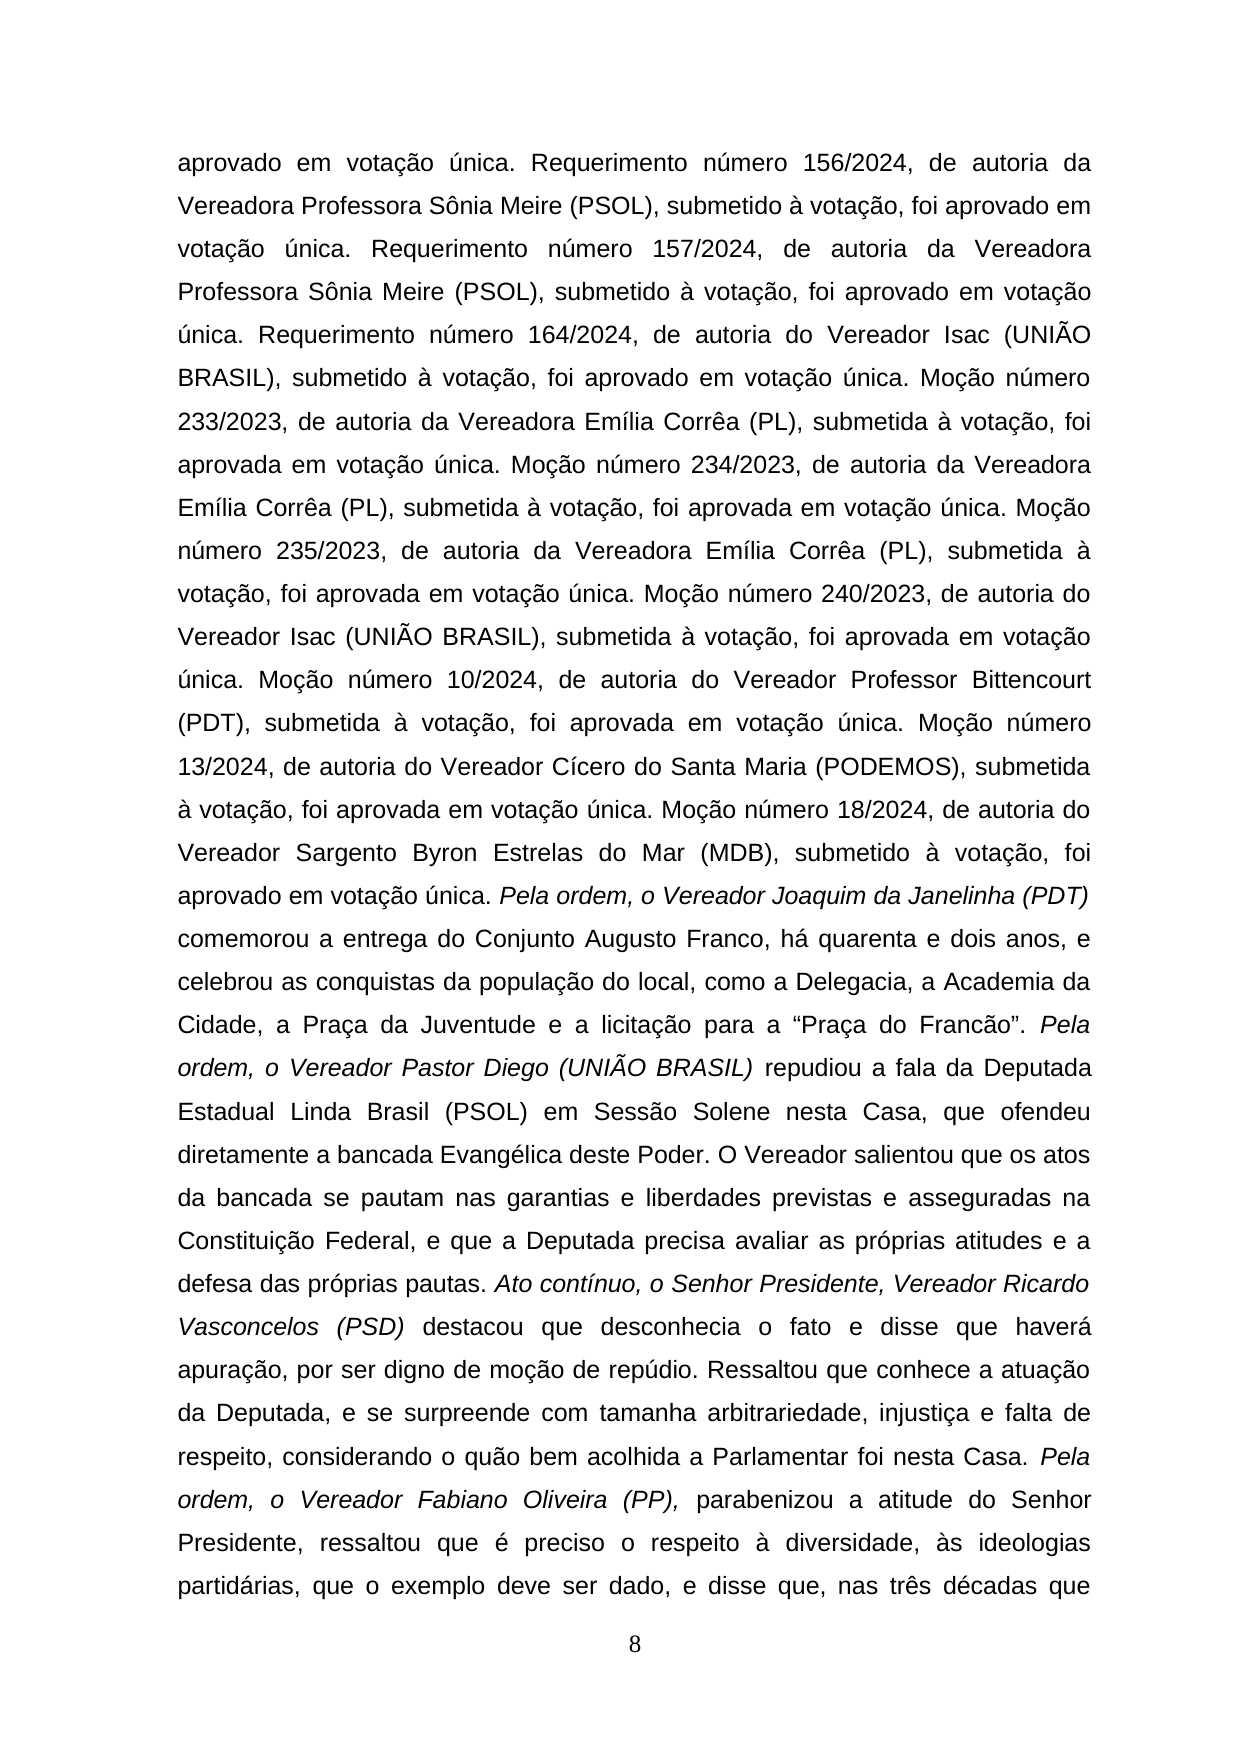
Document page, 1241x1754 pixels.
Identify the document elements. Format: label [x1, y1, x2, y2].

text [177, 148, 1092, 1599]
